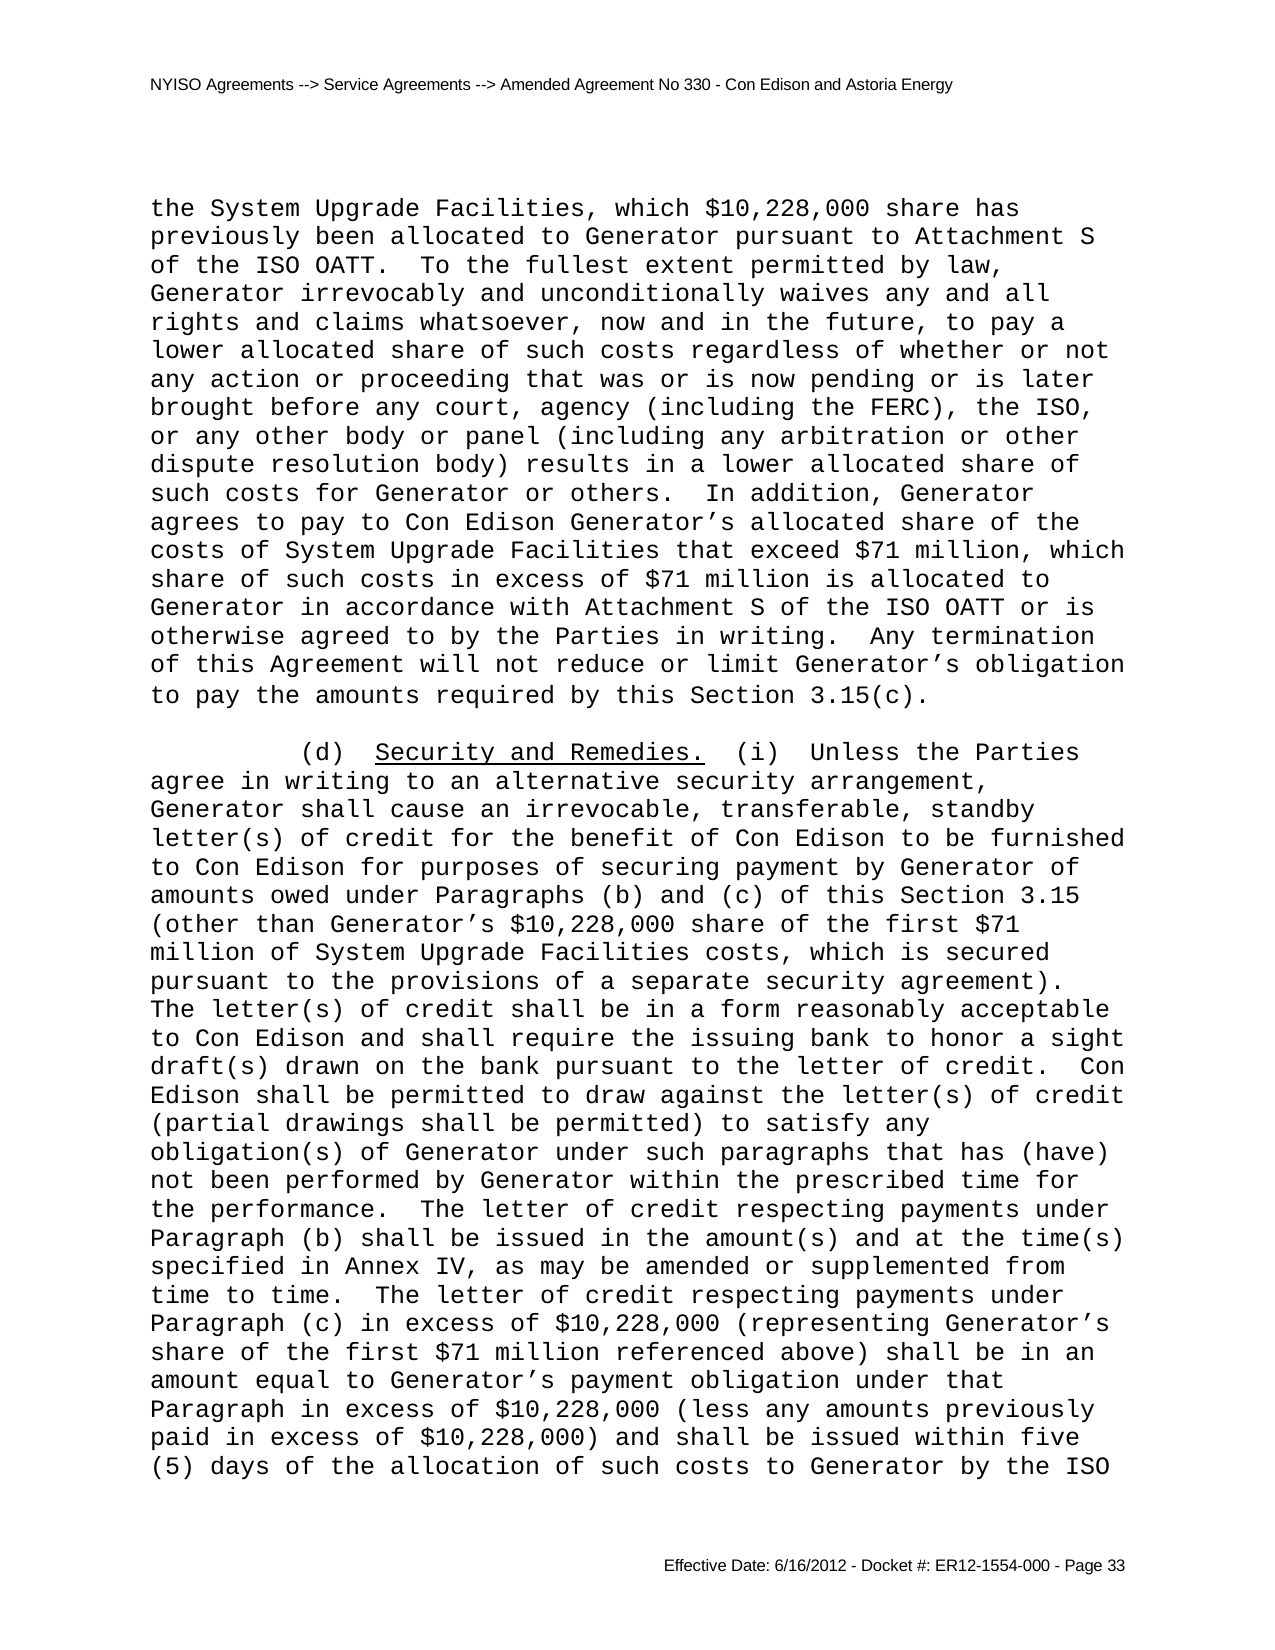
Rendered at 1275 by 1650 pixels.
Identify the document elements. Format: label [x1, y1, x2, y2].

text [150, 740, 1125, 1482]
text [150, 195, 1125, 711]
